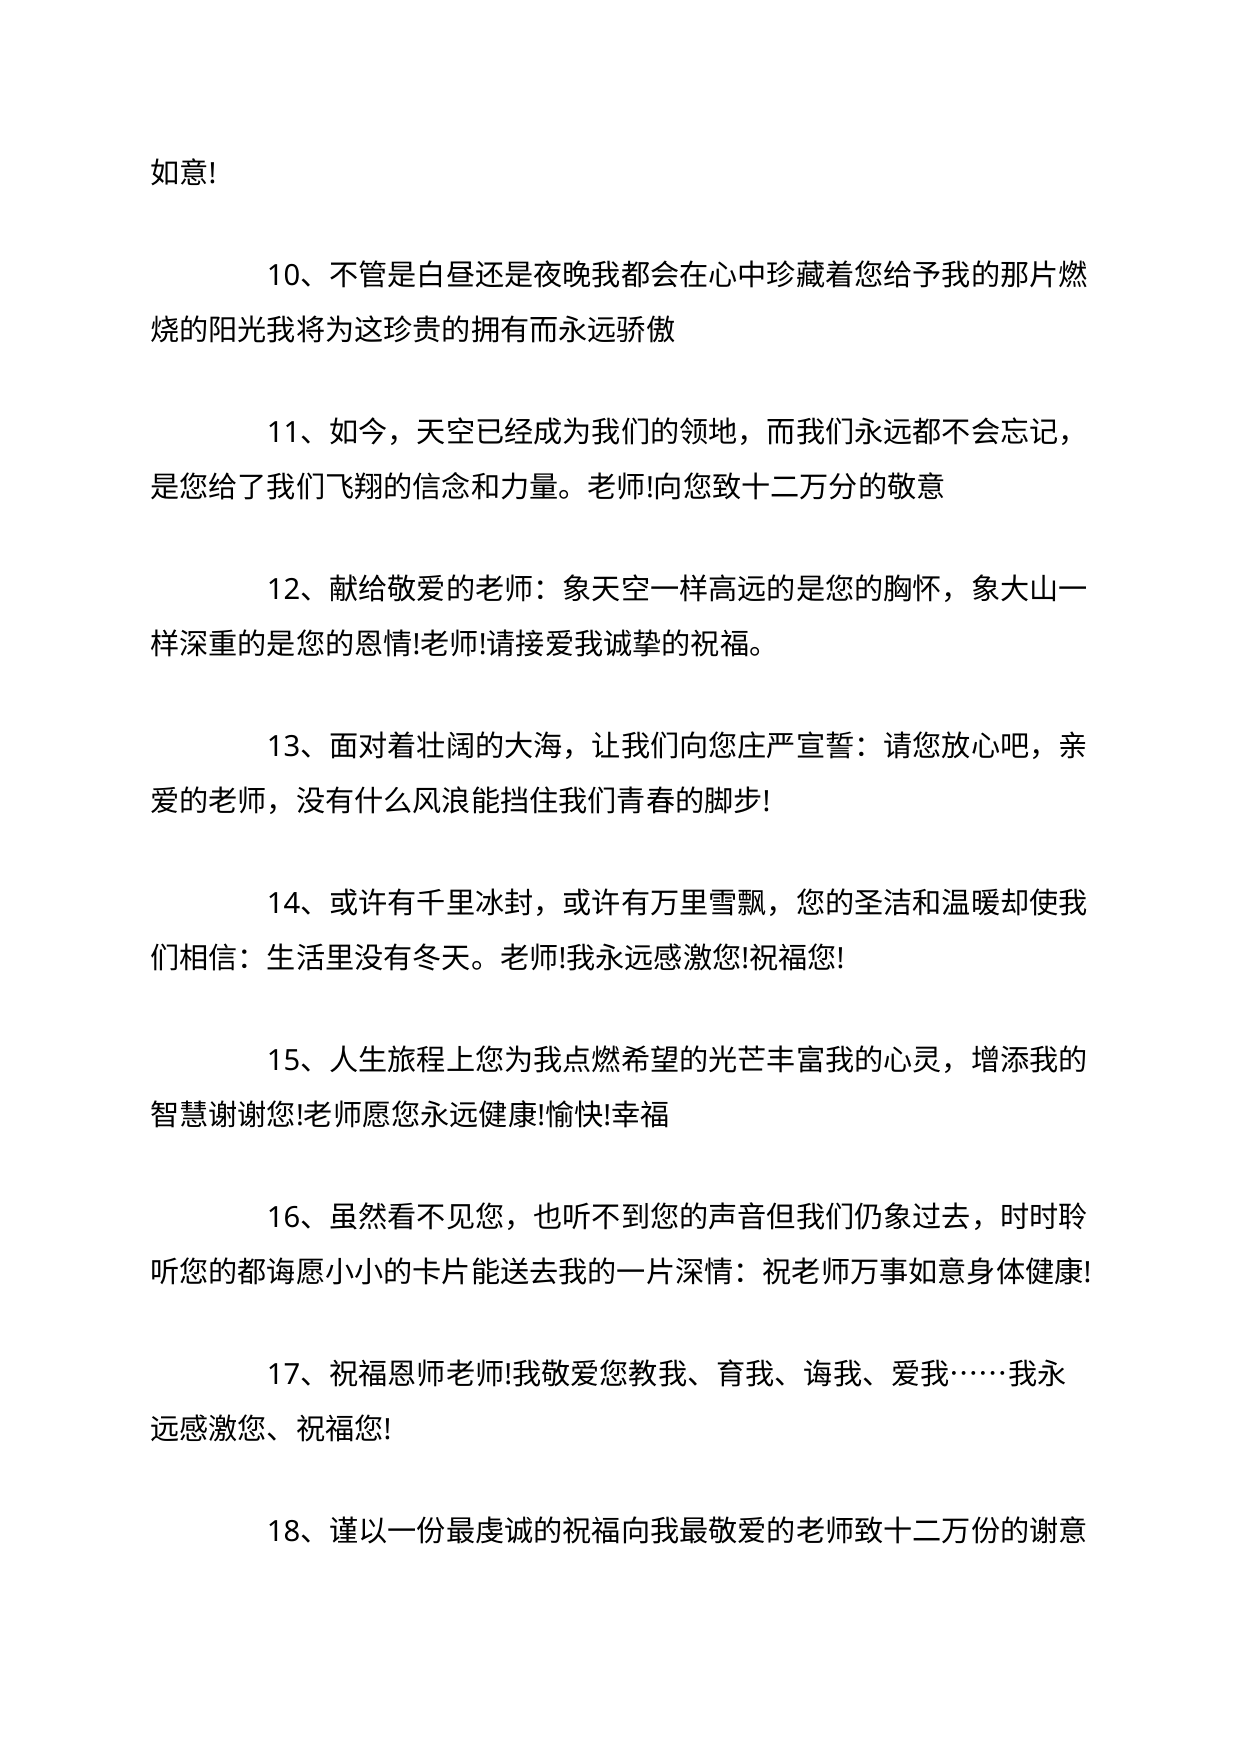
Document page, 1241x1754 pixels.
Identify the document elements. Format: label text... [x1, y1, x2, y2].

text 11、如今，天空已经成为我们的领地，而我们永远都不会忘记，是您给了我们飞翔的信念和力量。老师!向您致十二万分的敬意 [150, 409, 1090, 506]
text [150, 1508, 1090, 1550]
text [150, 150, 1090, 192]
text 15、人生旅程上您为我点燃希望的光芒丰富我的心灵，增添我的智慧谢谢您!老师愿您永远健康!愉快!幸福 [150, 1037, 1090, 1134]
text 10、不管是白昼还是夜晚我都会在心中珍藏着您给予我的那片燃烧的阳光我将为这珍贵的拥有而永远骄傲 [150, 252, 1090, 349]
text 12、献给敬爱的老师：象天空一样高远的是您的胸怀，象大山一样深重的是您的恩情!老师!请接爱我诚挚的祝福。 [150, 566, 1090, 663]
text 17、祝福恩师老师!我敬爱您教我、育我、诲我、爱我……我永远感激您、祝福您! [150, 1351, 1090, 1448]
text 14、或许有千里冰封，或许有万里雪飘，您的圣洁和温暖却使我们相信：生活里没有冬天。老师!我永远感激您!祝福您! [150, 880, 1090, 977]
text 16、虽然看不见您，也听不到您的声音但我们仍象过去，时时聆听您的都诲愿小小的卡片能送去我的一片深情：祝老师万事如意身体健康! [150, 1194, 1090, 1291]
text 13、面对着壮阔的大海，让我们向您庄严宣誓：请您放心吧，亲爱的老师，没有什么风浪能挡住我们青春的脚步! [150, 723, 1090, 820]
